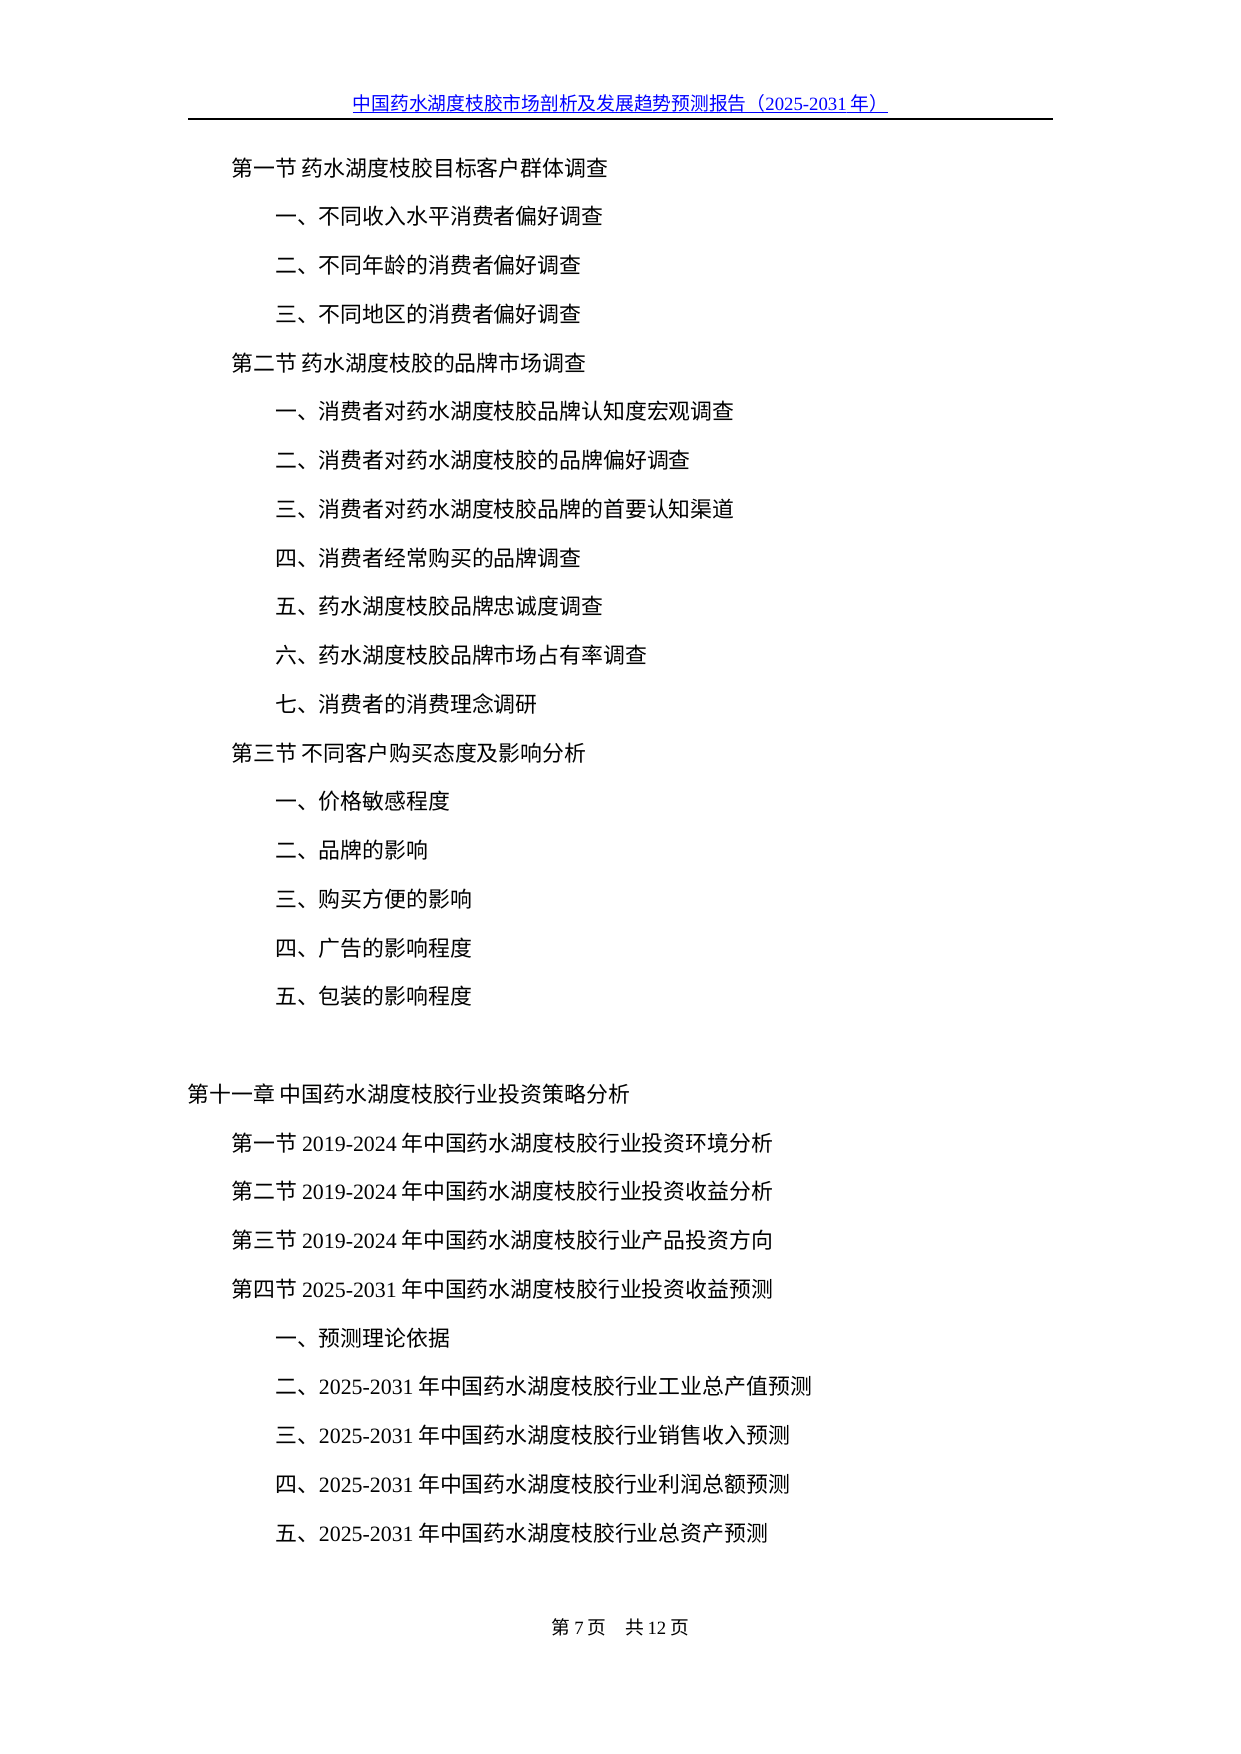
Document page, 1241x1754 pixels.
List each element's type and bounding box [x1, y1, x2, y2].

text [187, 150, 1053, 1548]
